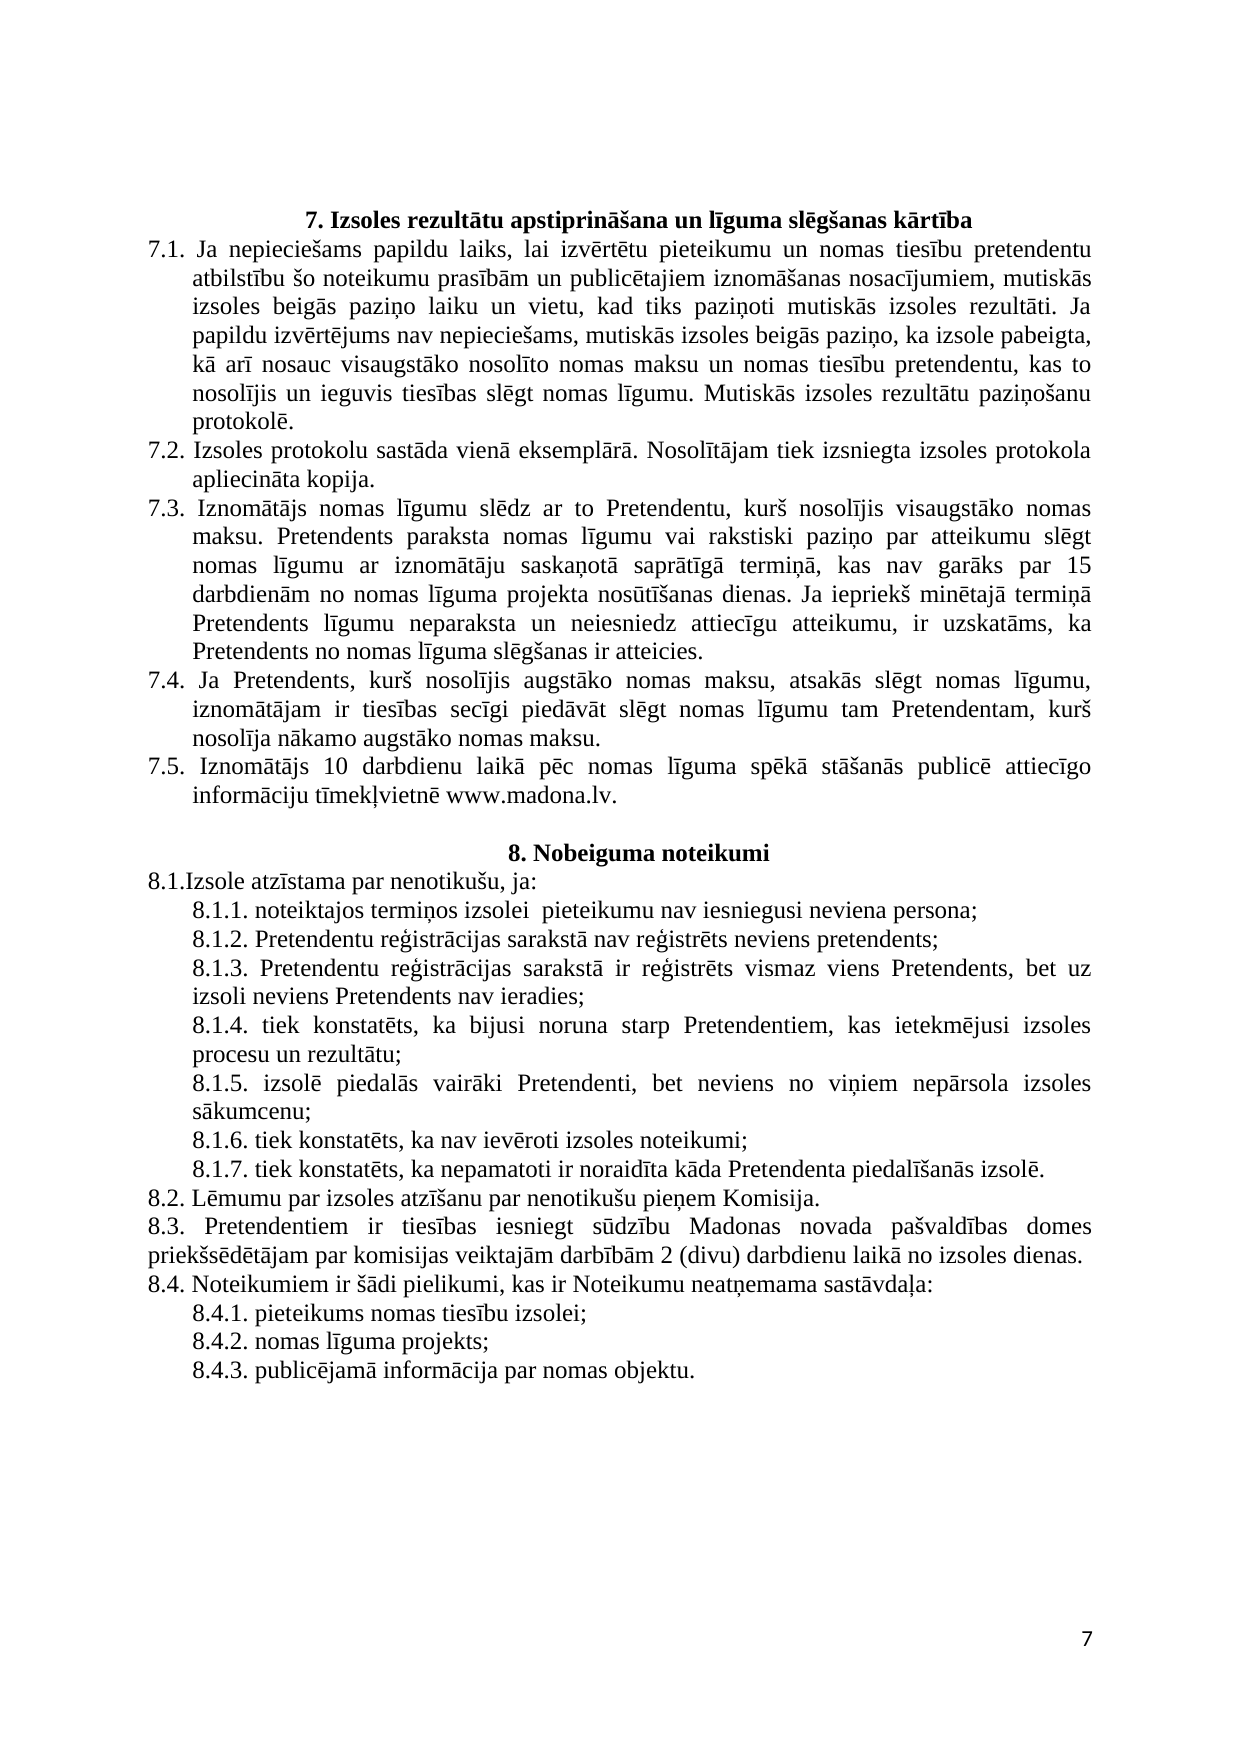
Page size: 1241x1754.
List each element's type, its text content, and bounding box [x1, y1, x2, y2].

list 7.5. Iznomātājs 10 darbdienu laikā pēc nomas līguma spēkā stāšanās publicē attiecīgo informāciju tīmekļvietnē www.madona.lv. [148, 751, 1092, 809]
text 8.4.1. pieteikums nomas tiesību izsolei; [192, 1298, 1092, 1326]
list 7.2. Izsoles protokolu sastāda vienā eksemplārā. Nosolītājam tiek izsniegta izsoles protokola apliecināta kopija. [148, 435, 1092, 493]
text 8.1.2. Pretendentu reģistrācijas sarakstā nav reģistrēts neviens pretendents; [192, 924, 1092, 953]
text 8.2. Lēmumu par izsoles atzīšanu par nenotikušu pieņem Komisija. [148, 1183, 1092, 1211]
text 8.1.Izsole atzīstama par nenotikušu, ja: [148, 866, 1092, 895]
text 8.4. Noteikumiem ir šādi pielikumi, kas ir Noteikumu neatņemama sastāvdaļa: [148, 1269, 1092, 1298]
list 7.3. Iznomātājs nomas līgumu slēdz ar to Pretendentu, kurš nosolījis visaugstāko nomas maksu. Pretendents paraksta nomas līgumu vai rakstiski paziņo par atteikumu slēgt nomas līgumu ar iznomātāju saskaņotā saprātīgā termiņā, kas nav garāks par 15 darbdienām no nomas līguma projekta nosūtīšanas dienas. Ja iepriekš minētajā termiņā Pretendents līgumu neparaksta un neiesniedz attiecīgu atteikumu, ir uzskatāms, ka Pretendents no nomas līguma slēgšanas ir atteicies. [148, 493, 1092, 665]
text 8.1.6. tiek konstatēts, ka nav ievēroti izsoles noteikumi; [192, 1125, 1092, 1154]
text 8.1.7. tiek konstatēts, ka nepamatoti ir noraidīta kāda Pretendenta piedalīšanās izsolē. [192, 1154, 1092, 1183]
text 8.4.2. nomas līguma projekts; [192, 1326, 1092, 1355]
text 8.1.1. noteiktajos termiņos izsolei pieteikumu nav iesniegusi neviena persona; [192, 895, 1092, 924]
text 8.1.4. tiek konstatēts, ka bijusi noruna starp Pretendentiem, kas ietekmējusi izsoles procesu un rezultātu; [192, 1010, 1092, 1068]
text 8.3. Pretendentiem ir tiesības iesniegt sūdzību Madonas novada pašvaldības domes priekšsēdētājam par komisijas veiktajām darbībām 2 (divu) darbdienu laikā no izsoles dienas. [148, 1211, 1092, 1269]
text 8.4.3. publicējamā informācija par nomas objektu. [192, 1355, 1092, 1384]
text 8. Nobeiguma noteikumi [185, 838, 1092, 866]
text 8.1.3. Pretendentu reģistrācijas sarakstā ir reģistrēts vismaz viens Pretendents, bet uz izsoli neviens Pretendents nav ieradies; [192, 953, 1092, 1010]
text 7. Izsoles rezultātu apstiprināšana un līguma slēgšanas kārtība [185, 205, 1092, 234]
list 7.1. Ja nepieciešams papildu laiks, lai izvērtētu pieteikumu un nomas tiesību pretendentu atbilstību šo noteikumu prasībām un publicētajiem iznomāšanas nosacījumiem, mutiskās izsoles beigās paziņo laiku un vietu, kad tiks paziņoti mutiskās izsoles rezultāti. Ja papildu izvērtējums nav nepieciešams, mutiskās izsoles beigās paziņo, ka izsole pabeigta, kā arī nosauc visaugstāko nosolīto nomas maksu un nomas tiesību pretendentu, kas to nosolījis un ieguvis tiesības slēgt nomas līgumu. Mutiskās izsoles rezultātu paziņošanu protokolē. [148, 234, 1092, 435]
list 7.4. Ja Pretendents, kurš nosolījis augstāko nomas maksu, atsakās slēgt nomas līgumu, iznomātājam ir tiesības secīgi piedāvāt slēgt nomas līgumu tam Pretendentam, kurš nosolīja nākamo augstāko nomas maksu. [148, 665, 1092, 751]
text 8.1.5. izsolē piedalās vairāki Pretendenti, bet neviens no viņiem nepārsola izsoles sākumcenu; [192, 1068, 1092, 1125]
